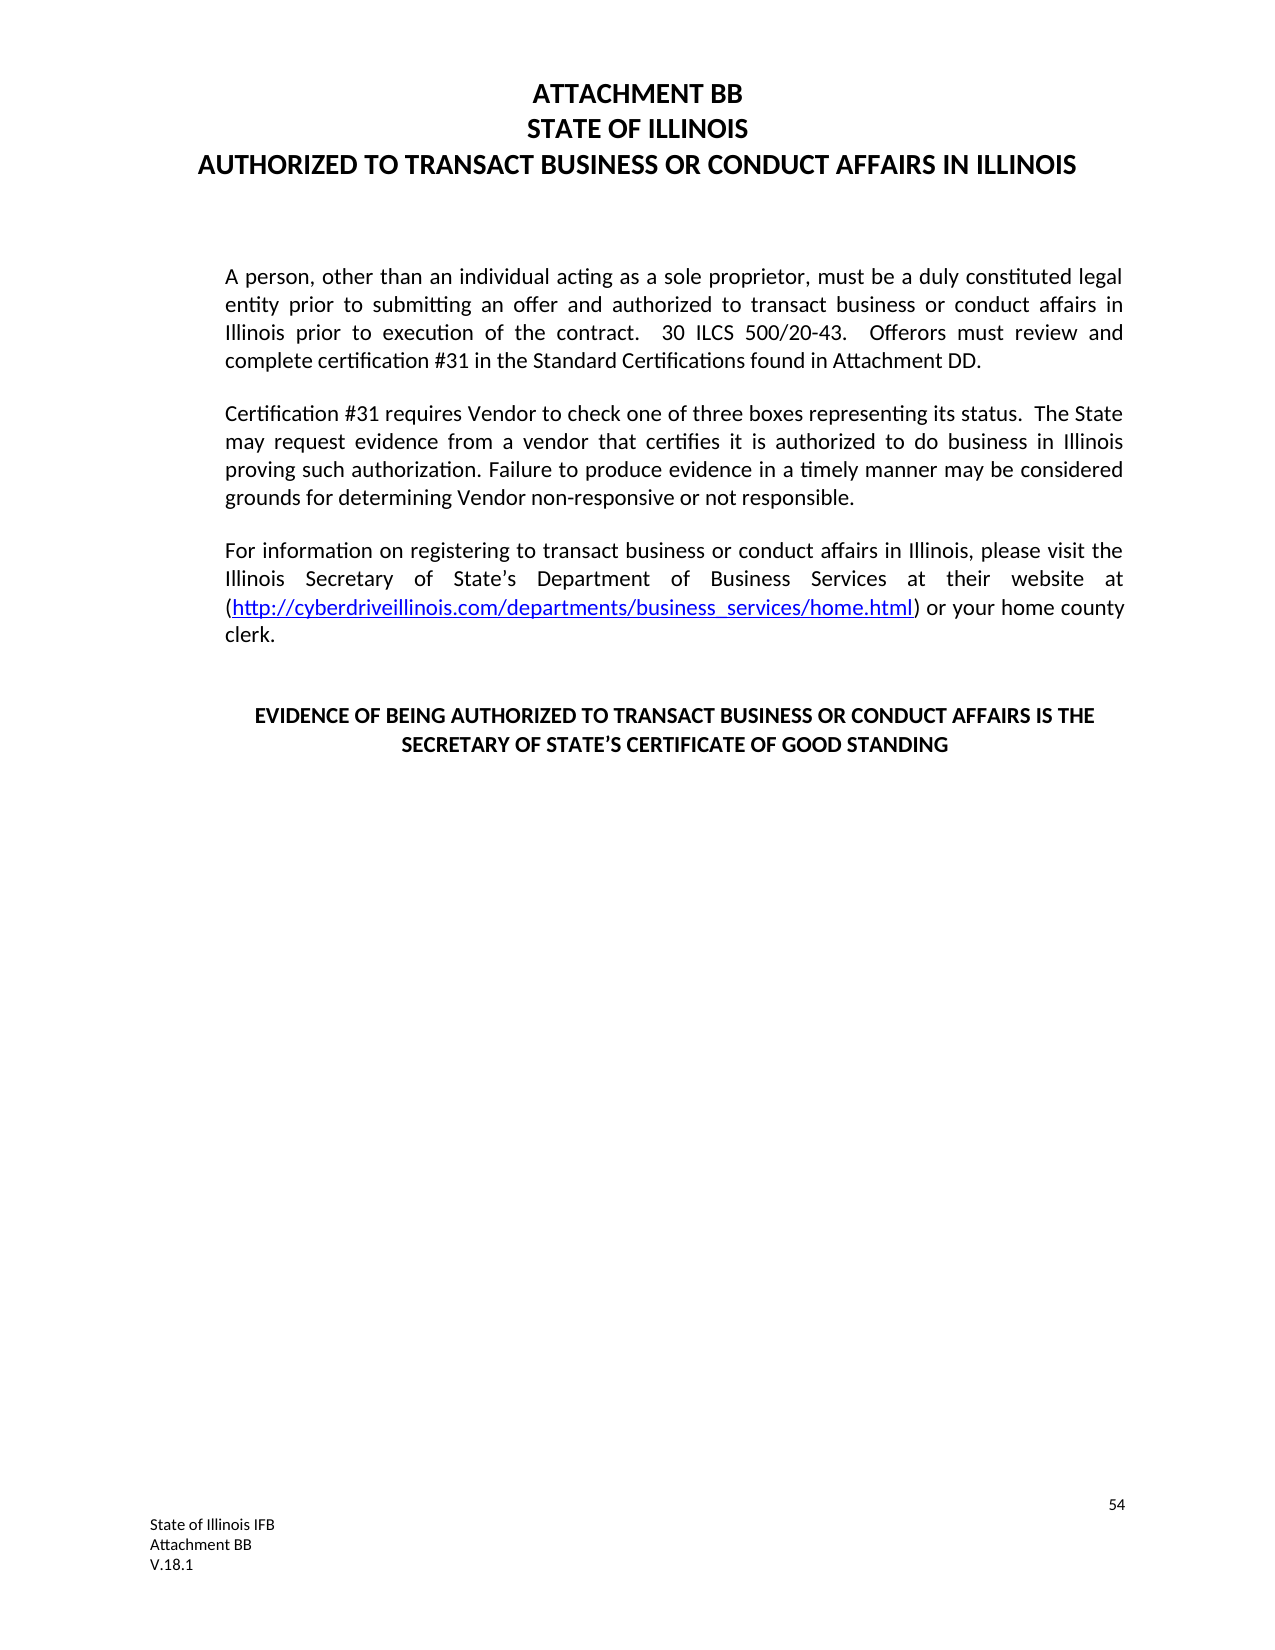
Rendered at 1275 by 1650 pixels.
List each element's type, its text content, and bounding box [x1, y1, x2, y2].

text EVIDENCE OF BEING AUTHORIZED TO TRANSACT BUSINESS OR CONDUCT AFFAIRS IS THE SECRETARY OF STATE’S CERTIFICATE OF GOOD STANDING [225, 702, 1125, 758]
text For information on registering to transact business or conduct affairs in Illinois, please visit the Illinois Secretary of State’s Department of Business Services at their website at (http://cyberdriveillinois.com/departments/business_services/home.html) or your home county clerk. [225, 537, 1125, 649]
text Certification #31 requires Vendor to check one of three boxes representing its status. The State may request evidence from a vendor that certifies it is authorized to do business in Illinois proving such authorization. Failure to produce evidence in a timely manner may be considered grounds for determining Vendor non-responsive or not responsible. [225, 399, 1125, 512]
text A person, other than an individual acting as a sole proprietor, must be a duly constituted legal entity prior to submitting an offer and authorized to transact business or conduct affairs in Illinois prior to execution of the contract. 30 ILCS 500/20-43. Offerors must review and complete certification #31 in the Standard Certifications found in Attachment DD. [225, 262, 1125, 374]
